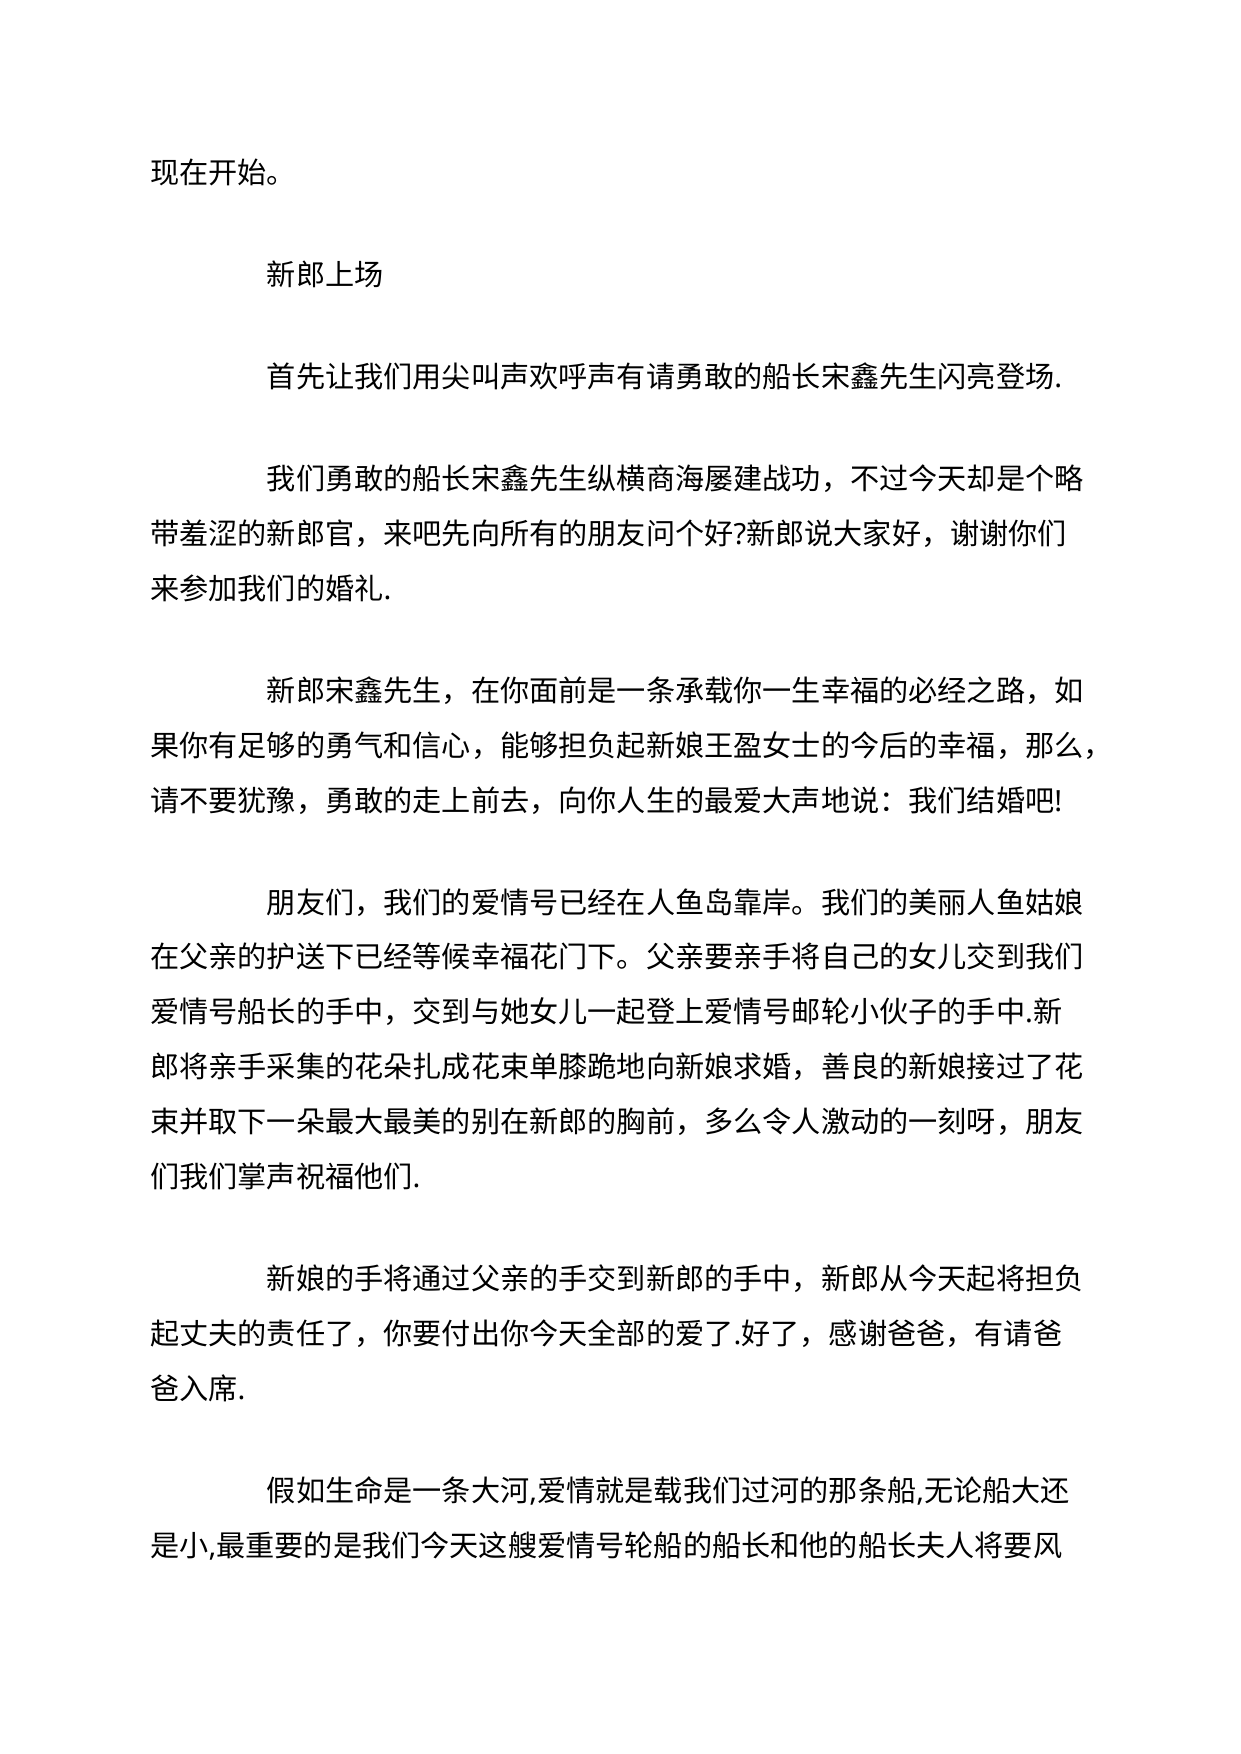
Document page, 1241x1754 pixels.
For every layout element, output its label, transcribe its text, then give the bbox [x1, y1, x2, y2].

text 朋友们，我们的爱情号已经在人鱼岛靠岸。我们的美丽人鱼姑娘在父亲的护送下已经等候幸福花门下。父亲要亲手将自己的女儿交到我们爱情号船长的手中，交到与她女儿一起登上爱情号邮轮小伙子的手中.新郎将亲手采集的花朵扎成花束单膝跪地向新娘求婚，善良的新娘接过了花束并取下一朵最大最美的别在新郎的胸前，多么令人激动的一刻呀，朋友们我们掌声祝福他们. [150, 879, 1090, 1196]
text 新郎宋鑫先生，在你面前是一条承载你一生幸福的必经之路，如果你有足够的勇气和信心，能够担负起新娘王盈女士的今后的幸福，那么，请不要犹豫，勇敢的走上前去，向你人生的最爱大声地说：我们结婚吧! [150, 667, 1090, 819]
text 首先让我们用尖叫声欢呼声有请勇敢的船长宋鑫先生闪亮登场. [150, 353, 1090, 396]
text 新郎上场 [150, 252, 1090, 294]
text 新娘的手将通过父亲的手交到新郎的手中，新郎从今天起将担负起丈夫的责任了，你要付出你今天全部的爱了.好了，感谢爸爸，有请爸爸入席. [150, 1256, 1090, 1408]
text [150, 150, 1090, 192]
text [150, 1468, 1090, 1565]
text 我们勇敢的船长宋鑫先生纵横商海屡建战功，不过今天却是个略带羞涩的新郎官，来吧先向所有的朋友问个好?新郎说大家好，谢谢你们来参加我们的婚礼. [150, 456, 1090, 608]
